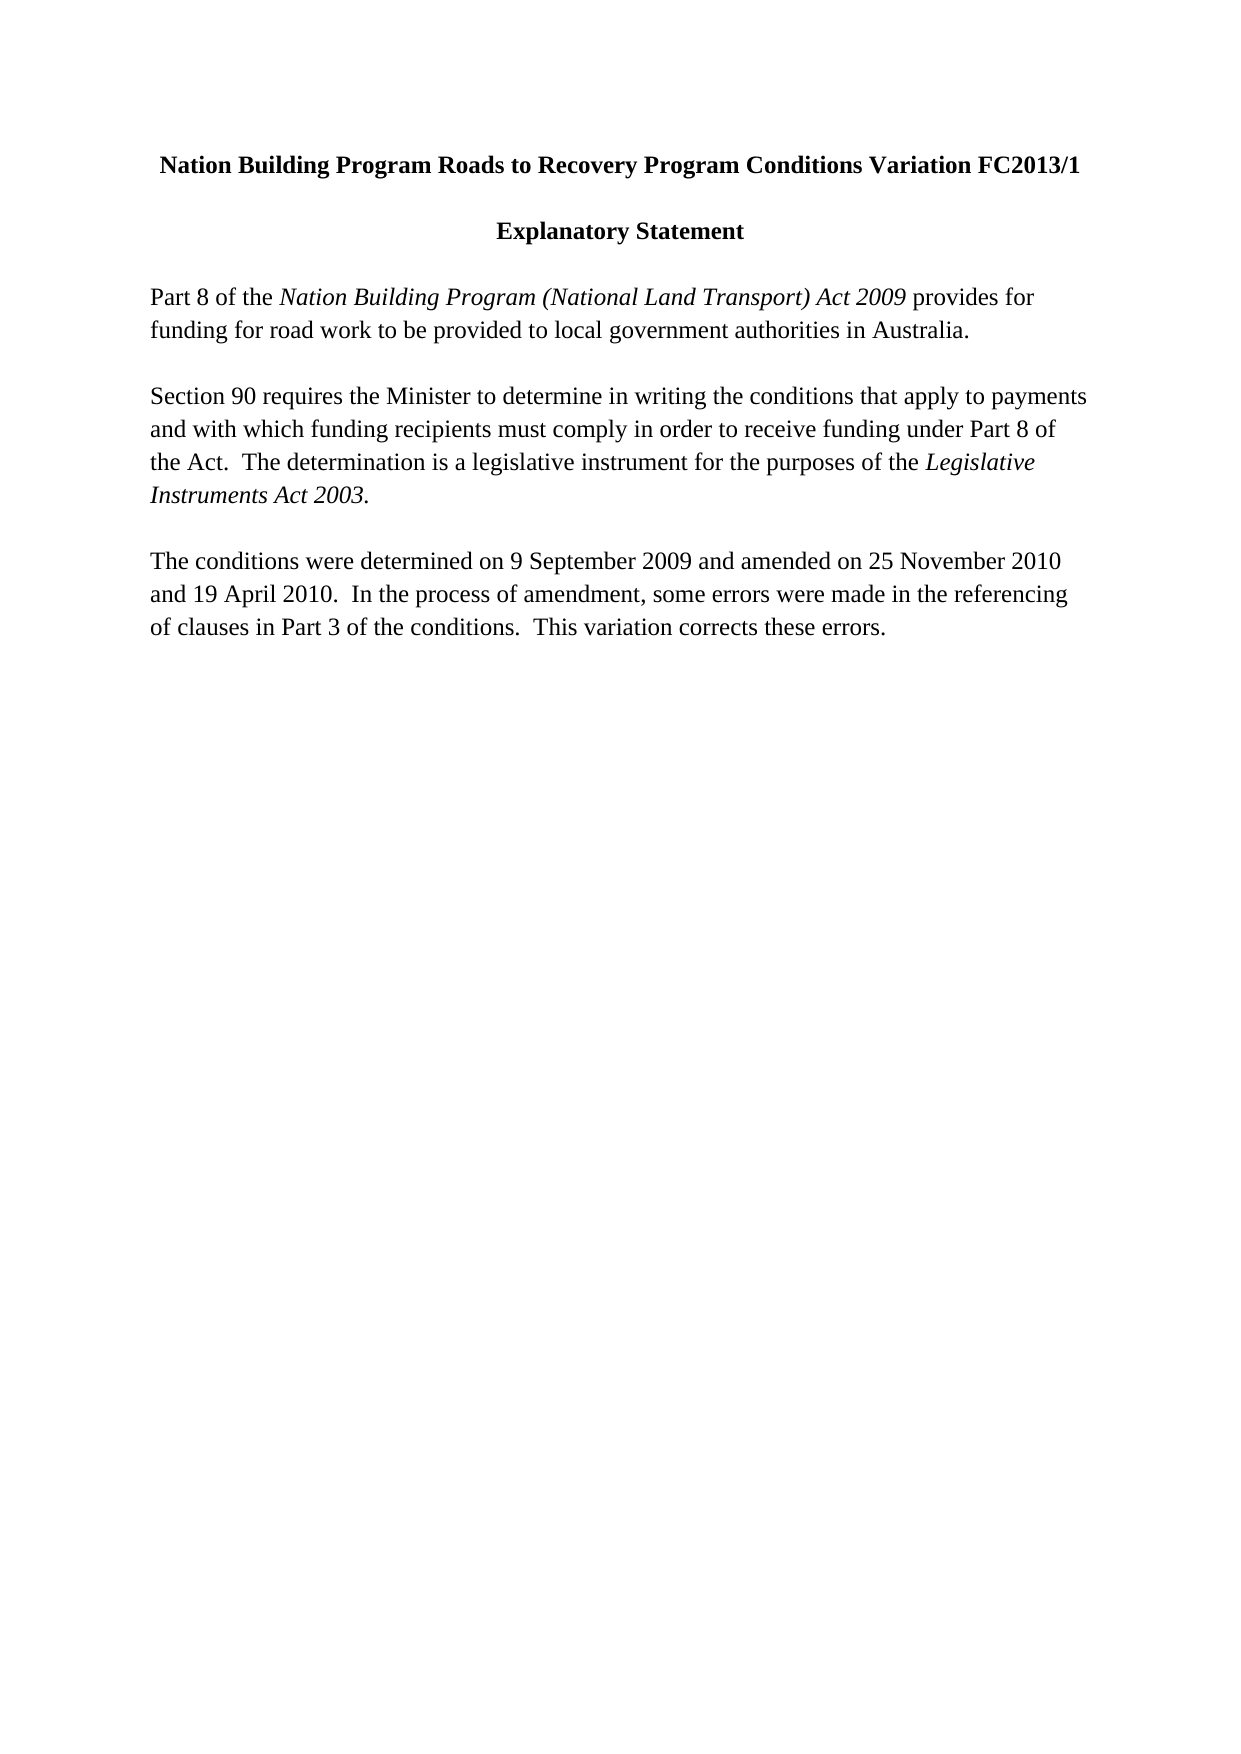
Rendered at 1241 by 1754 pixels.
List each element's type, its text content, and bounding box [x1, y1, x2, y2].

text Nation Building Program Roads to Recovery Program Conditions Variation FC2013/1 [150, 150, 1090, 179]
text Part 8 of the Nation Building Program (National Land Transport) Act 2009 provides for funding for road work to be provided to local government authorities in Australia. [150, 282, 1090, 344]
text Explanatory Statement [150, 216, 1090, 245]
text Section 90 requires the Minister to determine in writing the conditions that apply to payments and with which funding recipients must comply in order to receive funding under Part 8 of the Act. The determination is a legislative instrument for the purposes of the Legislative Instruments Act 2003. [150, 381, 1090, 509]
text The conditions were determined on 9 September 2009 and amended on 25 November 2010 and 19 April 2010. In the process of amendment, some errors were made in the referencing of clauses in Part 3 of the conditions. This variation corrects these errors. [150, 546, 1090, 641]
